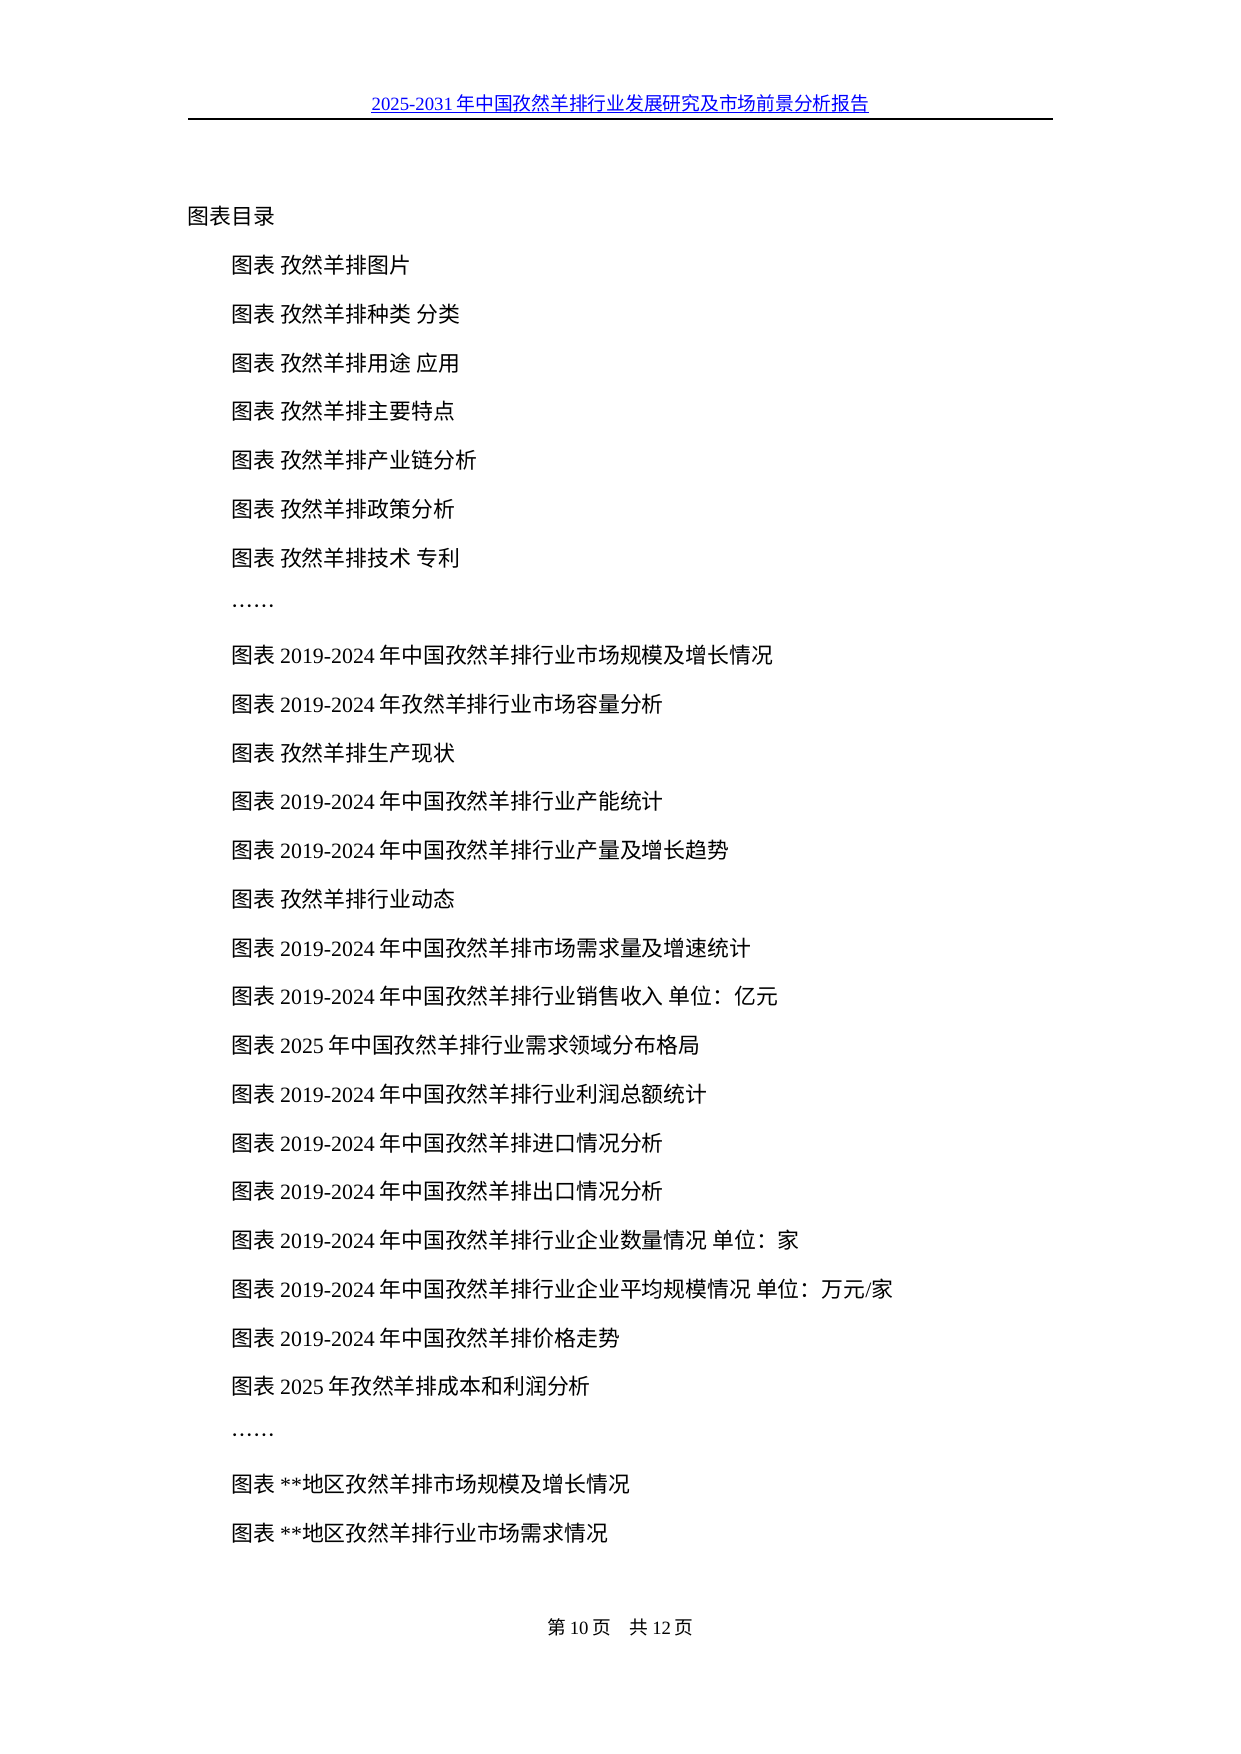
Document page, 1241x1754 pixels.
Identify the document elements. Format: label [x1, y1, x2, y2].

text [187, 150, 1053, 1548]
